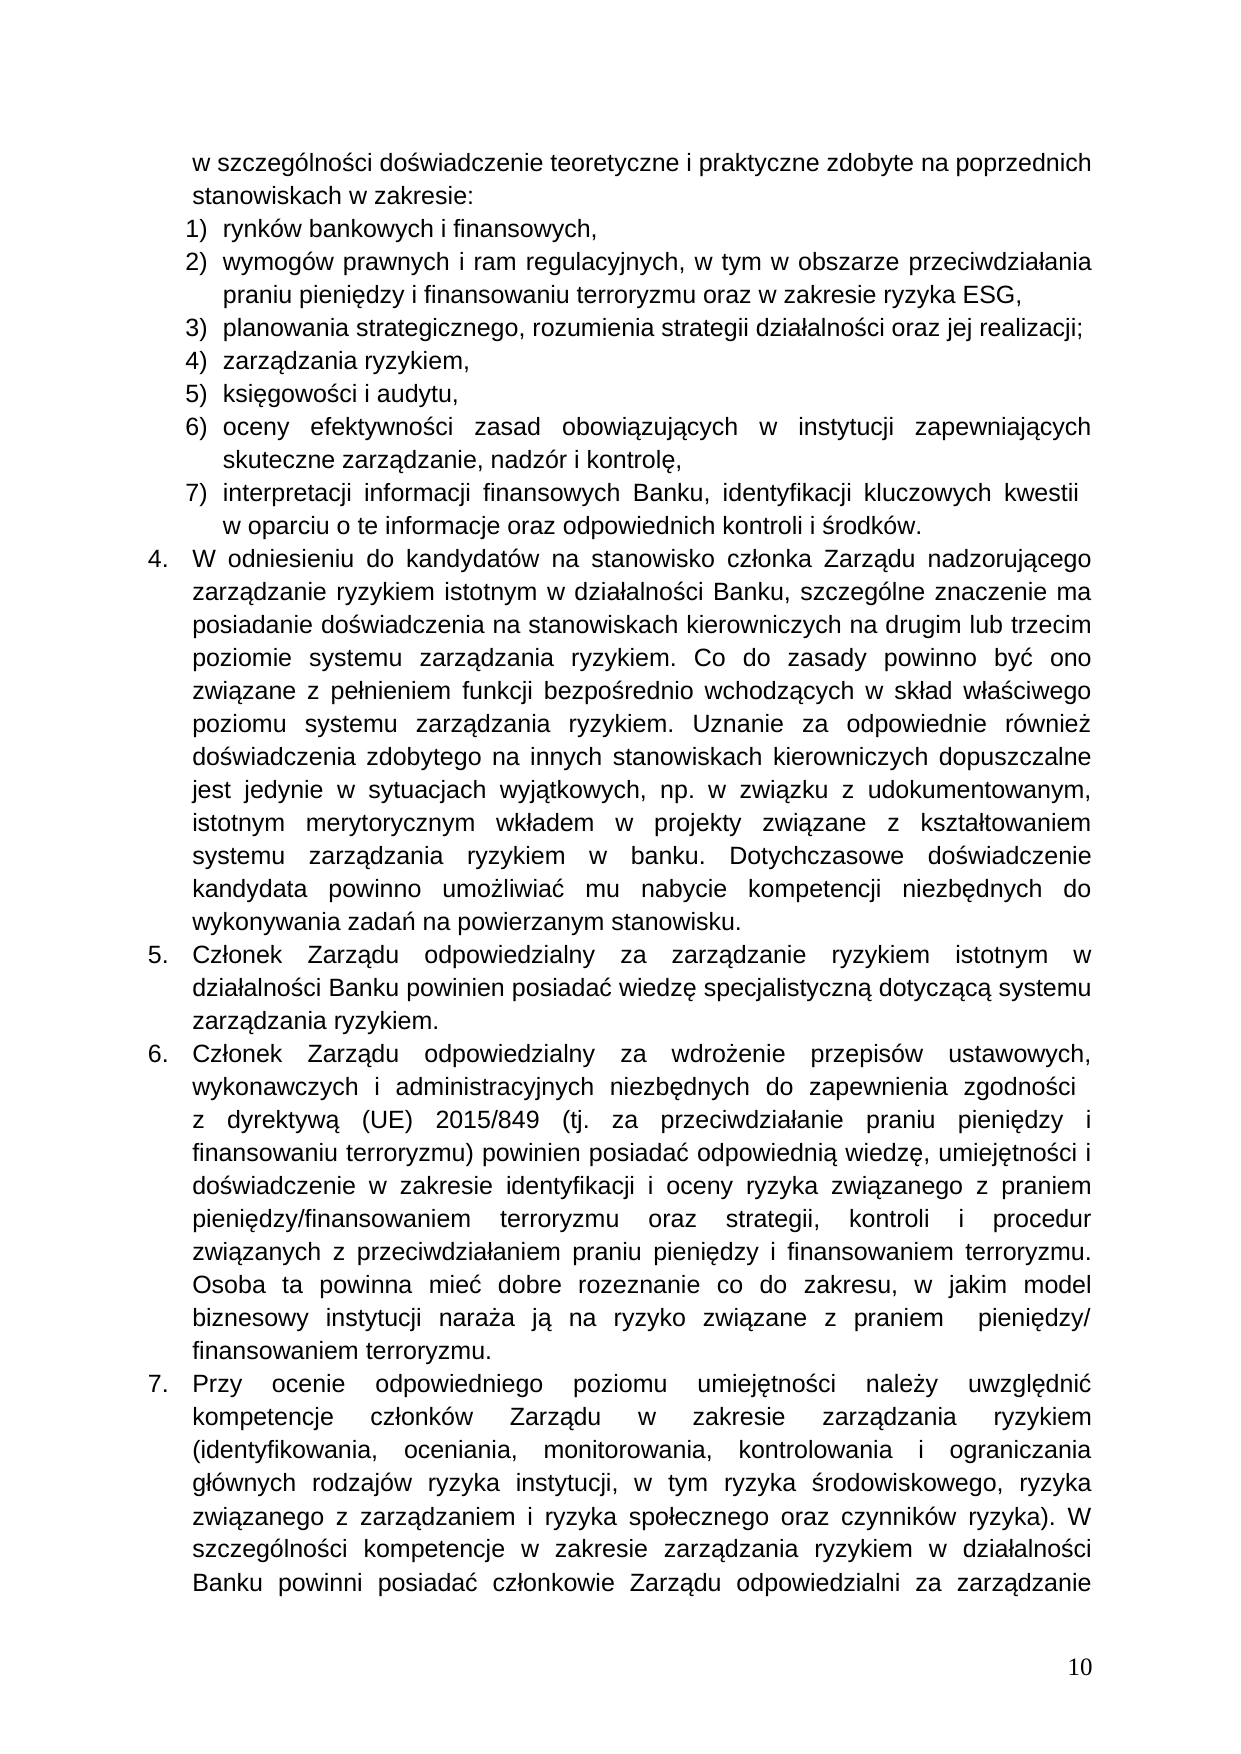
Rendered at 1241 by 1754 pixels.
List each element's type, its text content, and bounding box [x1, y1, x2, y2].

list księgowości i audytu, [185, 379, 1093, 407]
list oceny efektywności zasad obowiązujących w instytucji zapewniających skuteczne zarządzanie, nadzór i kontrolę, [185, 412, 1093, 473]
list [148, 148, 1093, 209]
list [148, 1369, 1093, 1596]
list Członek Zarządu odpowiedzialny za wdrożenie przepisów ustawowych, wykonawczych i administracyjnych niezbędnych do zapewnienia zgodności z dyrektywą (UE) 2015/849 (tj. za przeciwdziałanie praniu pieniędzy i finansowaniu terroryzmu) powinien posiadać odpowiednią wiedzę, umiejętności i doświadczenie w zakresie identyfikacji i oceny ryzyka związanego z praniem pieniędzy/finansowaniem terroryzmu oraz strategii, kontroli i procedur związanych z przeciwdziałaniem praniu pieniędzy i finansowaniem terroryzmu. Osoba ta powinna mieć dobre rozeznanie co do zakresu, w jakim model biznesowy instytucji naraża ją na ryzyko związane z praniem pieniędzy/ finansowaniem terroryzmu. [148, 1039, 1093, 1365]
list wymogów prawnych i ram regulacyjnych, w tym w obszarze przeciwdziałania praniu pieniędzy i finansowaniu terroryzmu oraz w zakresie ryzyka ESG, [185, 247, 1093, 308]
list zarządzania ryzykiem, [185, 346, 1093, 374]
list Członek Zarządu odpowiedzialny za zarządzanie ryzykiem istotnym w działalności Banku powinien posiadać wiedzę specjalistyczną dotyczącą systemu zarządzania ryzykiem. [148, 940, 1093, 1035]
list interpretacji informacji finansowych Banku, identyfikacji kluczowych kwestii w oparciu o te informacje oraz odpowiednich kontroli i środków. [185, 478, 1093, 539]
list planowania strategicznego, rozumienia strategii działalności oraz jej realizacji; [185, 313, 1093, 341]
list rynków bankowych i finansowych, [185, 214, 1093, 242]
list W odniesieniu do kandydatów na stanowisko członka Zarządu nadzorującego zarządzanie ryzykiem istotnym w działalności Banku, szczególne znaczenie ma posiadanie doświadczenia na stanowiskach kierowniczych na drugim lub trzecim poziomie systemu zarządzania ryzykiem. Co do zasady powinno być ono związane z pełnieniem funkcji bezpośrednio wchodzących w skład właściwego poziomu systemu zarządzania ryzykiem. Uznanie za odpowiednie również doświadczenia zdobytego na innych stanowiskach kierowniczych dopuszczalne jest jedynie w sytuacjach wyjątkowych, np. w związku z udokumentowanym, istotnym merytorycznym wkładem w projekty związane z kształtowaniem systemu zarządzania ryzykiem w banku. Dotychczasowe doświadczenie kandydata powinno umożliwiać mu nabycie kompetencji niezbędnych do wykonywania zadań na powierzanym stanowisku. [148, 544, 1093, 936]
